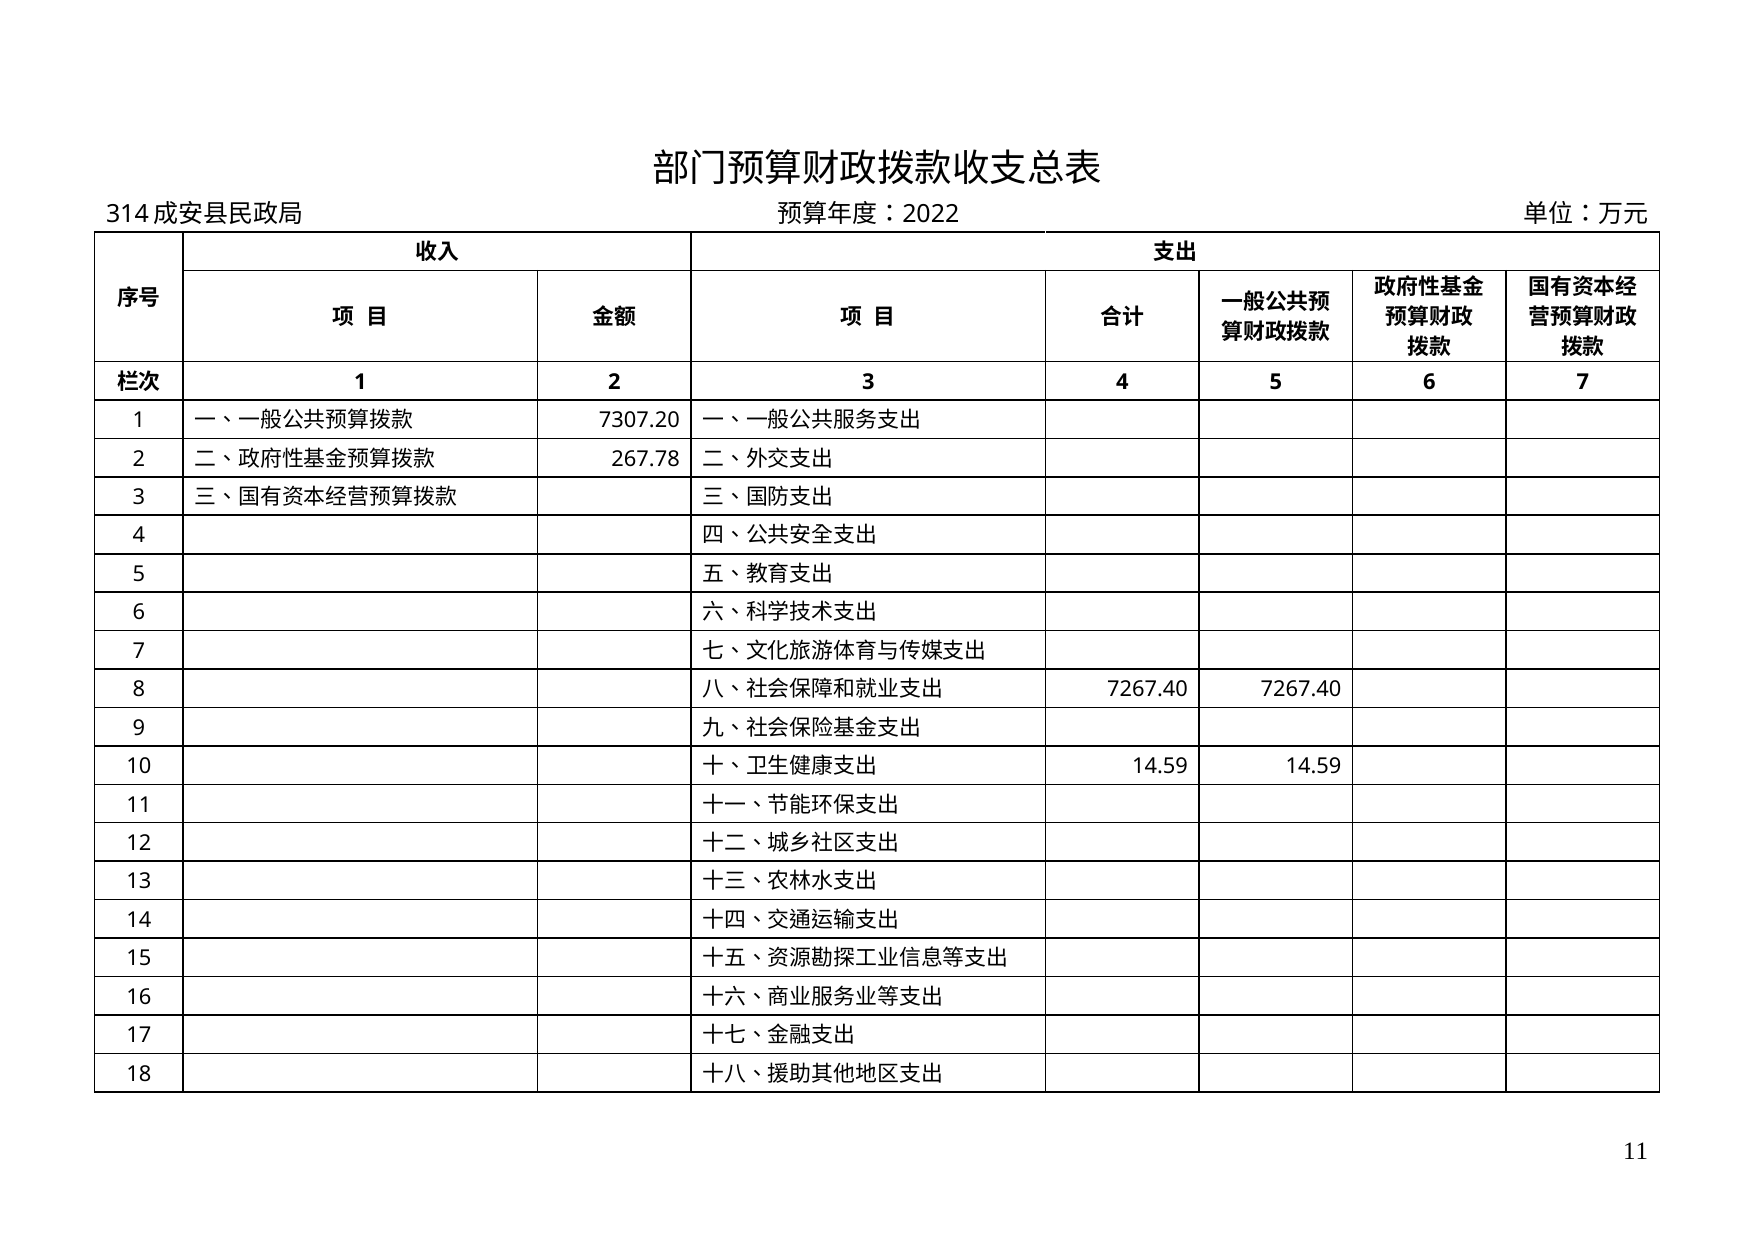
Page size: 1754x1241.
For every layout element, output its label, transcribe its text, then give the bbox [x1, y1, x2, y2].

table_cell 14.59 [1200, 747, 1352, 783]
table_cell 九、社会保险基金支出 [692, 708, 1045, 745]
table_cell [1200, 593, 1352, 630]
table_cell [1200, 939, 1352, 976]
table_cell [1046, 1054, 1198, 1091]
table_cell [1200, 1054, 1352, 1091]
table_cell [1507, 670, 1659, 707]
table_cell [184, 747, 537, 783]
table_cell 3 [692, 362, 1045, 399]
table_cell 十八、援助其他地区支出 [692, 1054, 1045, 1091]
table_cell [1200, 478, 1352, 514]
table_cell [1353, 1054, 1505, 1091]
table_cell [1200, 631, 1352, 668]
table_cell 十四、交通运输支出 [692, 900, 1045, 937]
table_cell [1353, 977, 1505, 1014]
table_cell [1353, 670, 1505, 707]
table_cell 2 [538, 362, 690, 399]
table_cell [1200, 555, 1352, 591]
table_cell 国有资本经营预算财政拨款 [1507, 271, 1659, 361]
table_cell [538, 785, 690, 822]
table_cell 二、政府性基金预算拨款 [184, 439, 537, 476]
table_cell [1353, 1016, 1505, 1052]
table_cell 267.78 [538, 439, 690, 476]
text 部门预算财政拨款收支总表 [106, 142, 1648, 193]
table_cell [1353, 708, 1505, 745]
table_cell [1046, 555, 1198, 591]
table_cell [184, 670, 537, 707]
table_cell 1 [184, 362, 537, 399]
table_cell 支出 [692, 233, 1659, 270]
table_cell [1046, 939, 1198, 976]
table_cell [538, 823, 690, 860]
table_cell [1200, 862, 1352, 899]
table_cell 序号 [95, 233, 182, 361]
table_cell [1507, 939, 1659, 976]
table_cell [538, 747, 690, 783]
table_cell [1353, 593, 1505, 630]
table_cell [1046, 977, 1198, 1014]
table_cell 7267.40 [1046, 670, 1198, 707]
table_cell 15 [95, 939, 182, 976]
table_cell 18 [95, 1054, 182, 1091]
table_cell 8 [95, 670, 182, 707]
table_cell [538, 670, 690, 707]
table_cell 6 [1353, 362, 1505, 399]
table_cell [538, 1016, 690, 1052]
table_cell [1046, 862, 1198, 899]
table_cell 二、外交支出 [692, 439, 1045, 476]
table_cell [538, 939, 690, 976]
table_cell [1046, 1016, 1198, 1052]
table_cell [1353, 439, 1505, 476]
table_cell [1046, 516, 1198, 553]
table_cell 一般公共预算财政拨款 [1200, 271, 1352, 361]
table_cell [184, 631, 537, 668]
table_cell 9 [95, 708, 182, 745]
table_header 单位：万元 [1046, 195, 1659, 231]
table_cell [1200, 708, 1352, 745]
table_cell [1046, 401, 1198, 437]
table_cell 十六、商业服务业等支出 [692, 977, 1045, 1014]
table_cell [1200, 823, 1352, 860]
table_cell [184, 977, 537, 1014]
table_cell 七、文化旅游体育与传媒支出 [692, 631, 1045, 668]
table_cell 5 [95, 555, 182, 591]
table_cell [1507, 439, 1659, 476]
table_cell 一、一般公共服务支出 [692, 401, 1045, 437]
table_cell [1200, 900, 1352, 937]
table_cell 7 [1507, 362, 1659, 399]
table_cell 2 [95, 439, 182, 476]
table_cell [1507, 593, 1659, 630]
table_cell [1200, 439, 1352, 476]
table_cell [1200, 977, 1352, 1014]
table_cell [538, 516, 690, 553]
table_cell [1046, 631, 1198, 668]
table_cell 10 [95, 747, 182, 783]
table_cell [184, 1016, 537, 1052]
table_cell [184, 785, 537, 822]
table_cell [1200, 401, 1352, 437]
table_cell 16 [95, 977, 182, 1014]
table_cell [538, 478, 690, 514]
table_cell 6 [95, 593, 182, 630]
table_cell [538, 1054, 690, 1091]
table_cell [538, 977, 690, 1014]
table_cell [1046, 900, 1198, 937]
table_cell 一、一般公共预算拨款 [184, 401, 537, 437]
table_cell [184, 593, 537, 630]
table_cell 十七、金融支出 [692, 1016, 1045, 1052]
table_cell [1507, 785, 1659, 822]
table_cell 政府性基金预算财政 拨款 [1353, 271, 1505, 361]
table_cell [1507, 516, 1659, 553]
table_cell 3 [95, 478, 182, 514]
table_cell [184, 708, 537, 745]
table_cell [1507, 708, 1659, 745]
table_cell 十一、节能环保支出 [692, 785, 1045, 822]
table_cell 7307.20 [538, 401, 690, 437]
table_cell [1353, 939, 1505, 976]
table_cell [538, 555, 690, 591]
table_cell [1353, 862, 1505, 899]
table_cell [1353, 823, 1505, 860]
table_cell [538, 900, 690, 937]
table_cell 13 [95, 862, 182, 899]
table_cell [1353, 900, 1505, 937]
table_cell [1507, 862, 1659, 899]
table_cell 12 [95, 823, 182, 860]
table_cell [1353, 401, 1505, 437]
table_cell [1507, 747, 1659, 783]
table_cell [1507, 555, 1659, 591]
table_cell 三、国有资本经营预算拨款 [184, 478, 537, 514]
table_cell [1507, 977, 1659, 1014]
table_cell [1507, 1016, 1659, 1052]
table_cell [184, 862, 537, 899]
table_cell [1046, 708, 1198, 745]
table_header 314成安县民政局 [95, 195, 690, 231]
table_cell [538, 593, 690, 630]
table_cell [1507, 900, 1659, 937]
table_cell 十二、城乡社区支出 [692, 823, 1045, 860]
table_cell 三、国防支出 [692, 478, 1045, 514]
table_cell 五、教育支出 [692, 555, 1045, 591]
table_cell 1 [95, 401, 182, 437]
table_cell 14.59 [1046, 747, 1198, 783]
table_cell [184, 1054, 537, 1091]
table_cell 项 目 [692, 271, 1045, 361]
table_cell [1353, 555, 1505, 591]
table_cell [184, 939, 537, 976]
table_cell 栏次 [95, 362, 182, 399]
table_cell [1507, 823, 1659, 860]
table_cell 八、社会保障和就业支出 [692, 670, 1045, 707]
table_cell [1507, 478, 1659, 514]
table_cell [538, 862, 690, 899]
table_cell 十三、农林水支出 [692, 862, 1045, 899]
table_cell 十、卫生健康支出 [692, 747, 1045, 783]
table_cell 11 [95, 785, 182, 822]
table_cell 金额 [538, 271, 690, 361]
table_cell [1046, 478, 1198, 514]
table_cell 四、公共安全支出 [692, 516, 1045, 553]
table_cell 14 [95, 900, 182, 937]
table_cell [1507, 631, 1659, 668]
table_cell [184, 555, 537, 591]
table_cell [1353, 478, 1505, 514]
table_cell [1200, 1016, 1352, 1052]
table_cell [1046, 439, 1198, 476]
table_cell [184, 516, 537, 553]
table_cell 六、科学技术支出 [692, 593, 1045, 630]
table_cell [1046, 785, 1198, 822]
table_cell 7267.40 [1200, 670, 1352, 707]
table_cell 5 [1200, 362, 1352, 399]
table_cell [1200, 785, 1352, 822]
table_cell [538, 631, 690, 668]
table_cell [1353, 516, 1505, 553]
table_header 预算年度：2022 [692, 195, 1045, 231]
table_cell [1200, 516, 1352, 553]
table_cell [538, 708, 690, 745]
table_cell [1507, 1054, 1659, 1091]
table_cell [184, 823, 537, 860]
table_cell 7 [95, 631, 182, 668]
table_cell [1046, 593, 1198, 630]
table_cell 4 [1046, 362, 1198, 399]
table_cell 项 目 [184, 271, 537, 361]
table_cell [184, 900, 537, 937]
table_cell 十五、资源勘探工业信息等支出 [692, 939, 1045, 976]
table_cell 17 [95, 1016, 182, 1052]
table_cell [1353, 747, 1505, 783]
table_cell 收入 [184, 233, 690, 270]
table_cell 合计 [1046, 271, 1198, 361]
table_cell 4 [95, 516, 182, 553]
table_cell [1353, 631, 1505, 668]
table_cell [1046, 823, 1198, 860]
table_cell [1353, 785, 1505, 822]
table_cell [1507, 401, 1659, 437]
